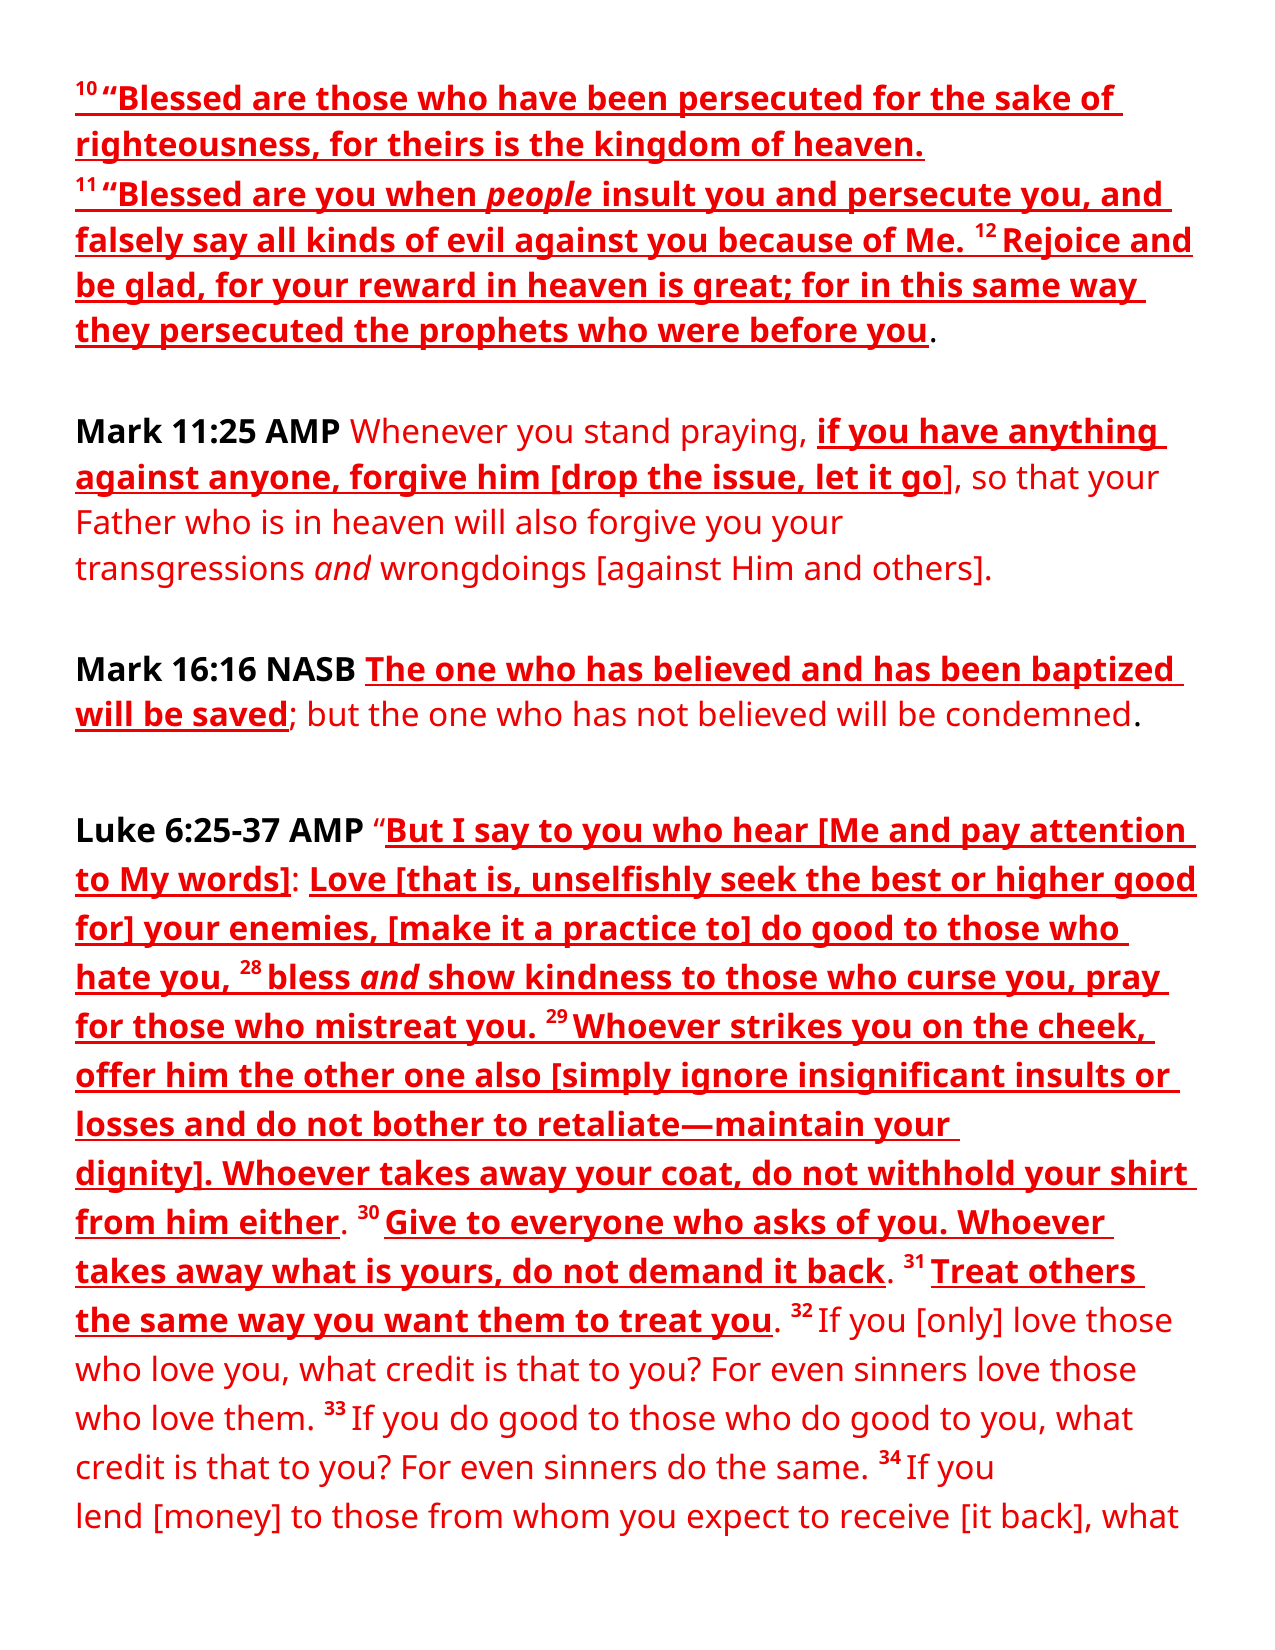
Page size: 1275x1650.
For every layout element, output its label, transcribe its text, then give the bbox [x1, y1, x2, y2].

text Mark 11:25 AMP Whenever you stand praying, if you have anything against anyone, forgive him [drop the issue, let it go], so that your Father who is in heaven will also forgive you your transgressions and wrongdoings [against Him and others]. [75, 408, 1200, 590]
text 11 “Blessed are you when people insult you and persecute you, and falsely say all kinds of evil against you because of Me. 12 Rejoice and be glad, for your reward in heaven is great; for in this same way they persecuted the prophets who were before you. [75, 171, 1200, 353]
text 10 “Blessed are those who have been persecuted for the sake of righteousness, for theirs is the kingdom of heaven. [75, 75, 1200, 166]
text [75, 807, 1200, 1538]
